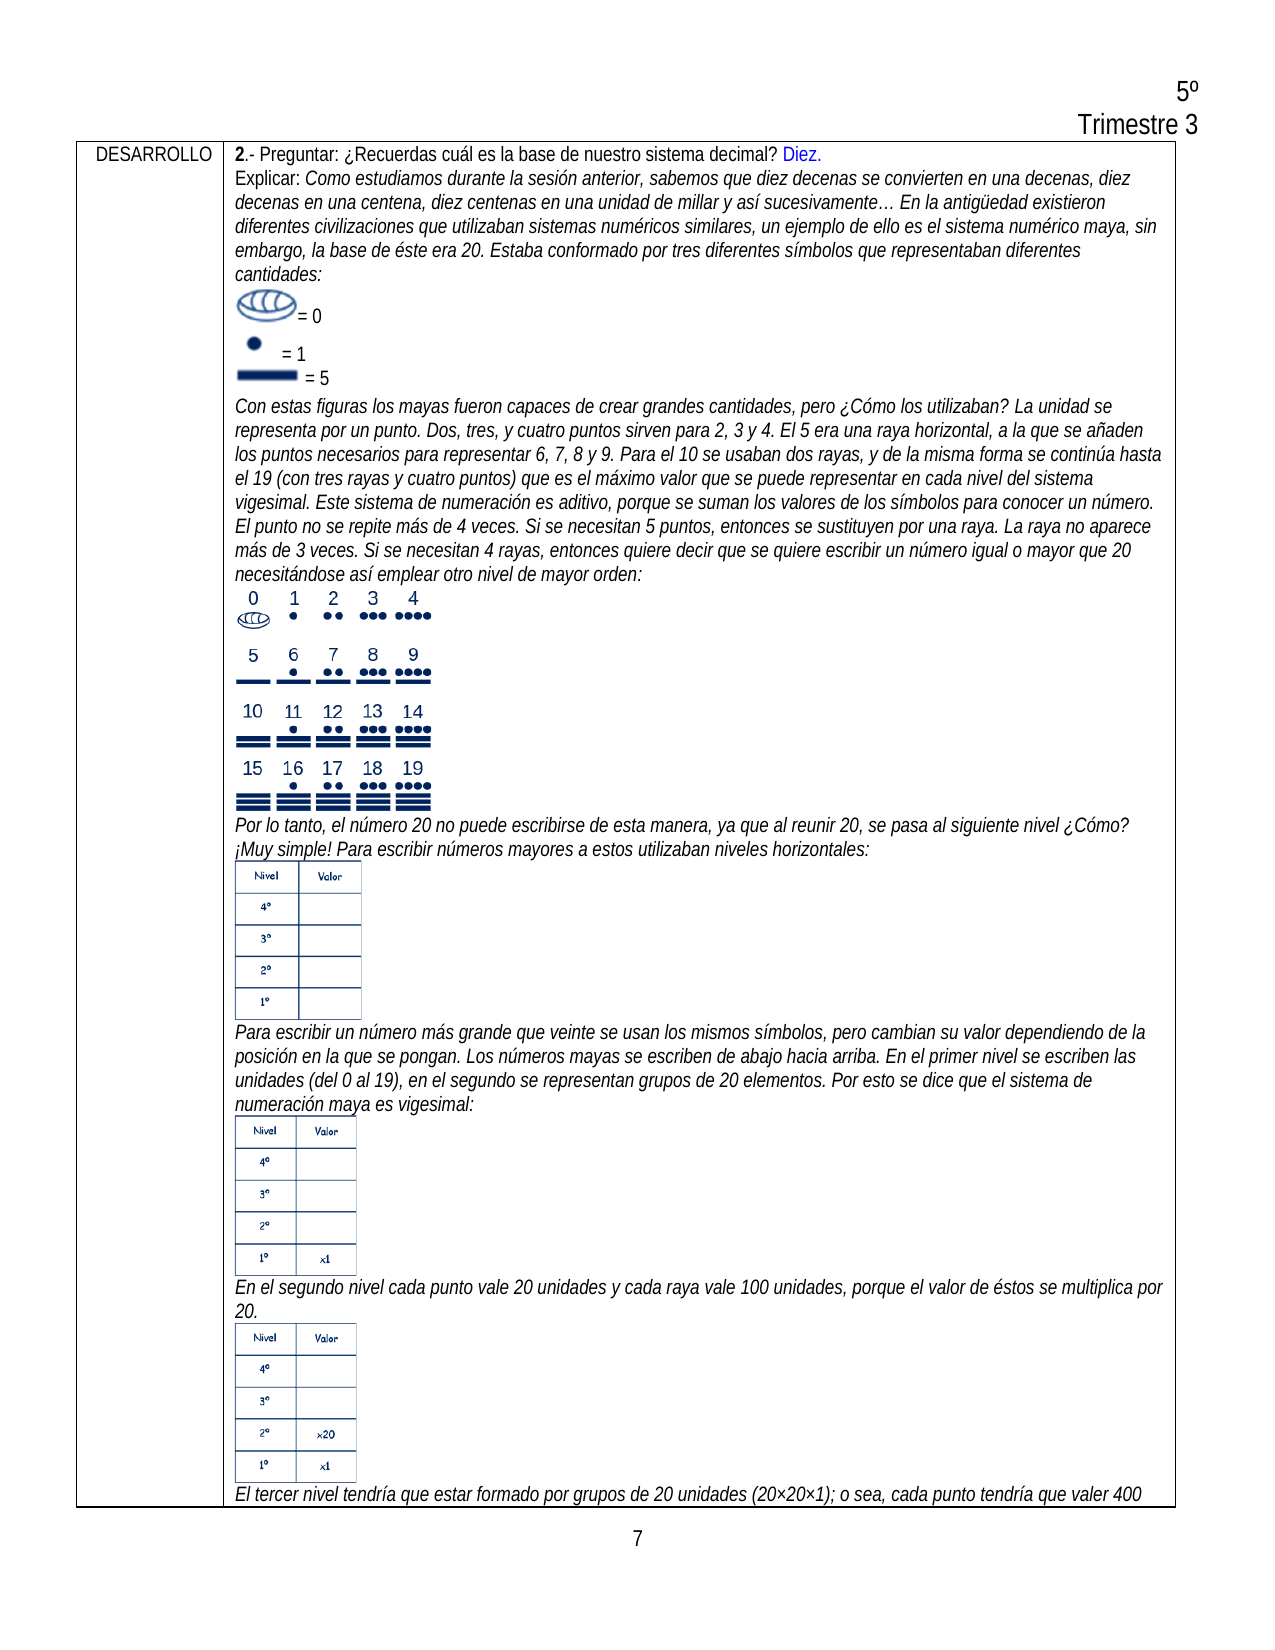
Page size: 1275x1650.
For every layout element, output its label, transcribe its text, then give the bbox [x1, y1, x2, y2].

picture [234, 589, 432, 812]
picture [244, 333, 265, 354]
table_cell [224, 142, 1175, 1506]
table_cell DESARROLLO [77, 142, 223, 1506]
picture [234, 367, 301, 384]
picture [234, 285, 298, 323]
